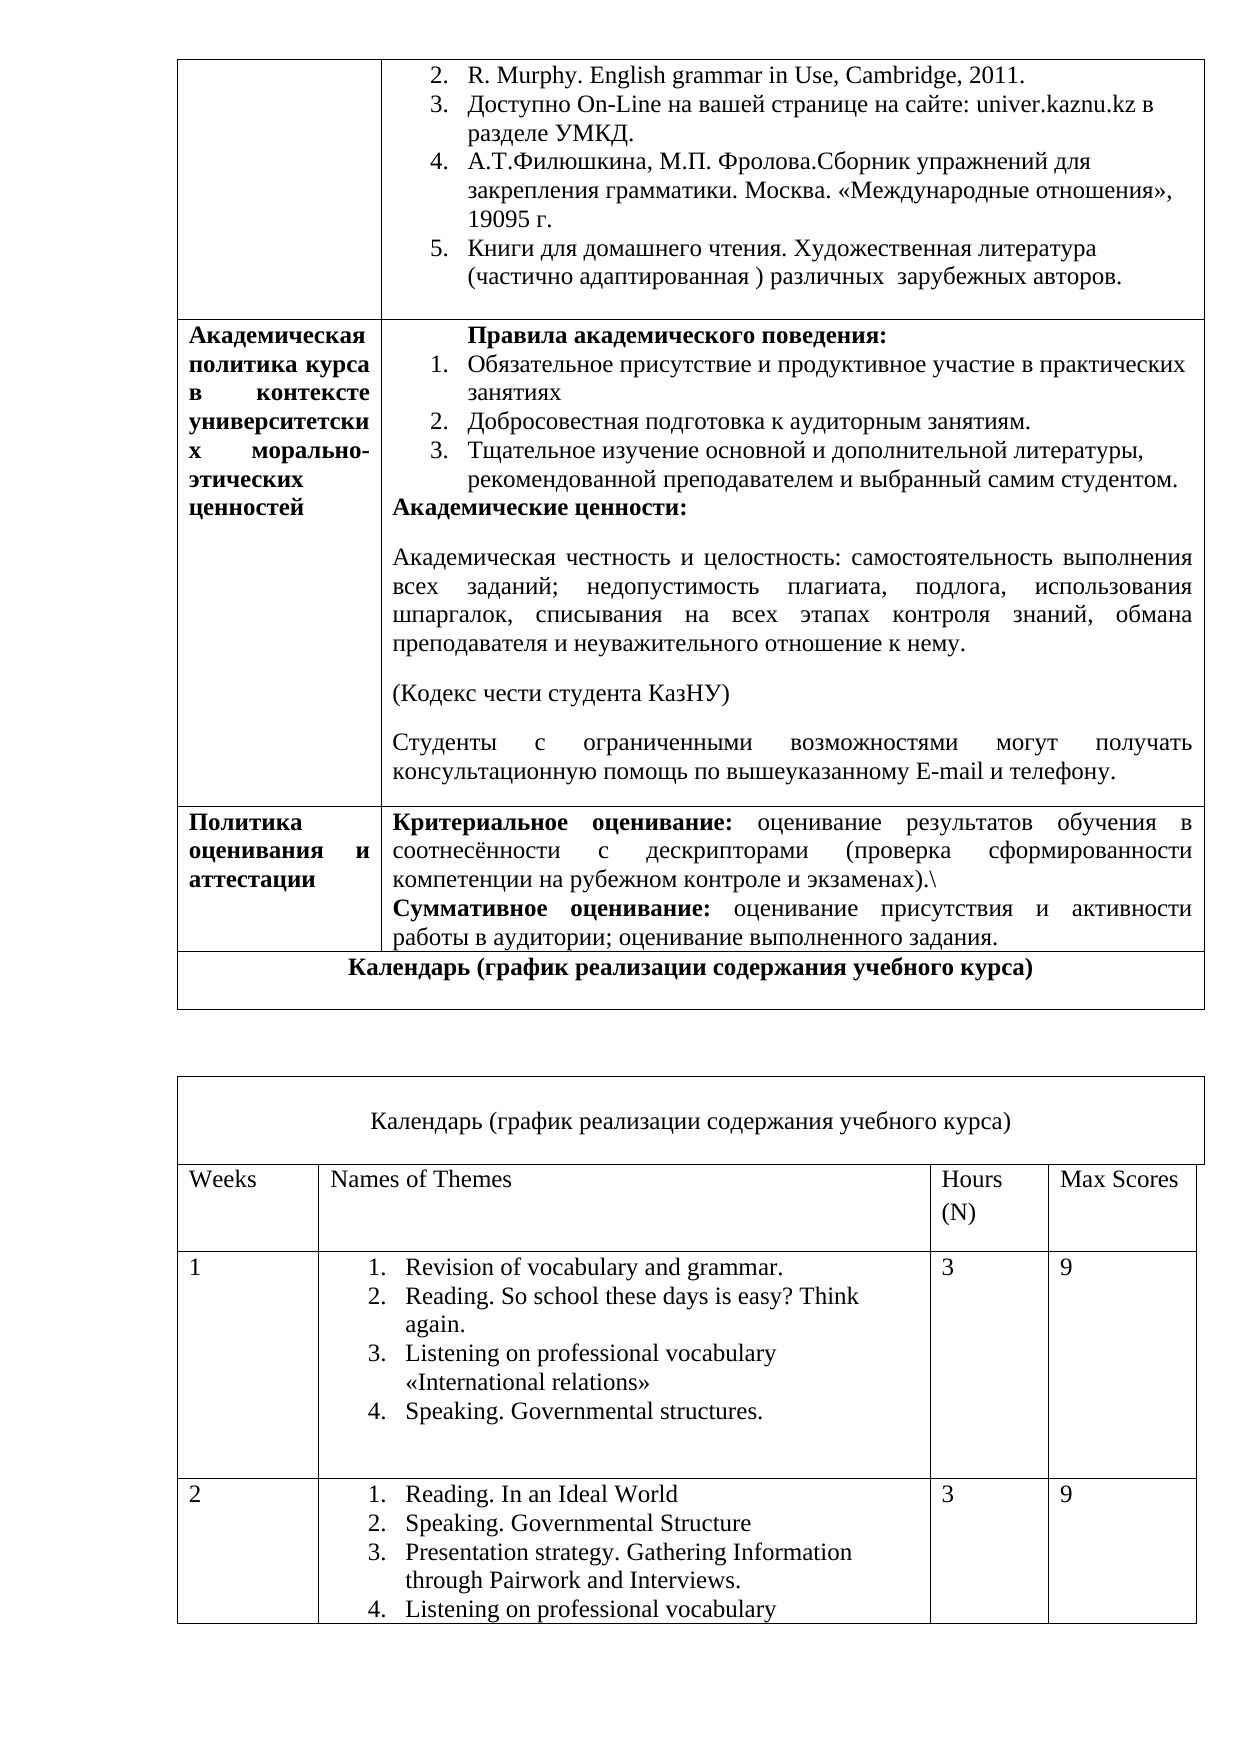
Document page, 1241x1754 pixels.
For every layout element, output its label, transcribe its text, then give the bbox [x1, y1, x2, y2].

table_cell Календарь (график реализации содержания учебного курса) [178, 952, 1204, 1009]
table_cell Hours (N) [931, 1165, 1048, 1251]
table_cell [319, 1479, 930, 1623]
table_cell Names of Themes [319, 1165, 930, 1251]
table_header Календарь (график реализации содержания учебного курса) [178, 1077, 1204, 1163]
table_cell 3 [931, 1252, 1048, 1478]
table_cell Revision of vocabulary and grammar. Reading. So school these days is easy? Think again. Listening on professional vocabulary «International relations» Speaking. Governmental structures. [319, 1252, 930, 1478]
table_cell Weeks [178, 1165, 318, 1251]
table_cell Max Scores [1049, 1165, 1196, 1251]
table_cell Академическая политика курса в контексте университетских морально-этических ценностей [178, 320, 381, 806]
table_cell 2 [178, 1479, 318, 1623]
table_cell 1 [178, 1252, 318, 1478]
table_cell 9 [1049, 1479, 1196, 1623]
table_cell Политика оценивания и аттестации [178, 807, 381, 951]
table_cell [382, 60, 1204, 319]
table_cell Правила академического поведения: Обязательное присутствие и продуктивное участие в практических занятиях Добросовестная подготовка к аудиторным занятиям. Тщательное изучение основной и дополнительной литературы, рекомендованной преподавателем и выбранный самим студентом. Академические ценности: Академическая честность и целостность: самостоятельность выполнения всех заданий; недопустимость плагиата, подлога, использования шпаргалок, списывания на всех этапах контроля знаний, обмана преподавателя и неуважительного отношение к нему. (Кодекс чести студента КазНУ) Студенты с ограниченными возможностями могут получать консультационную помощь по вышеуказанному E-mail и телефону. [382, 320, 1204, 806]
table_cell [178, 60, 381, 319]
table_cell 9 [1049, 1252, 1196, 1478]
table_cell 3 [931, 1479, 1048, 1623]
table_cell Критериальное оценивание: оценивание результатов обучения в соотнесённости с дескрипторами (проверка сформированности компетенции на рубежном контроле и экзаменах).\ Суммативное оценивание: оценивание присутствия и активности работы в аудитории; оценивание выполненного задания. [382, 807, 1204, 951]
